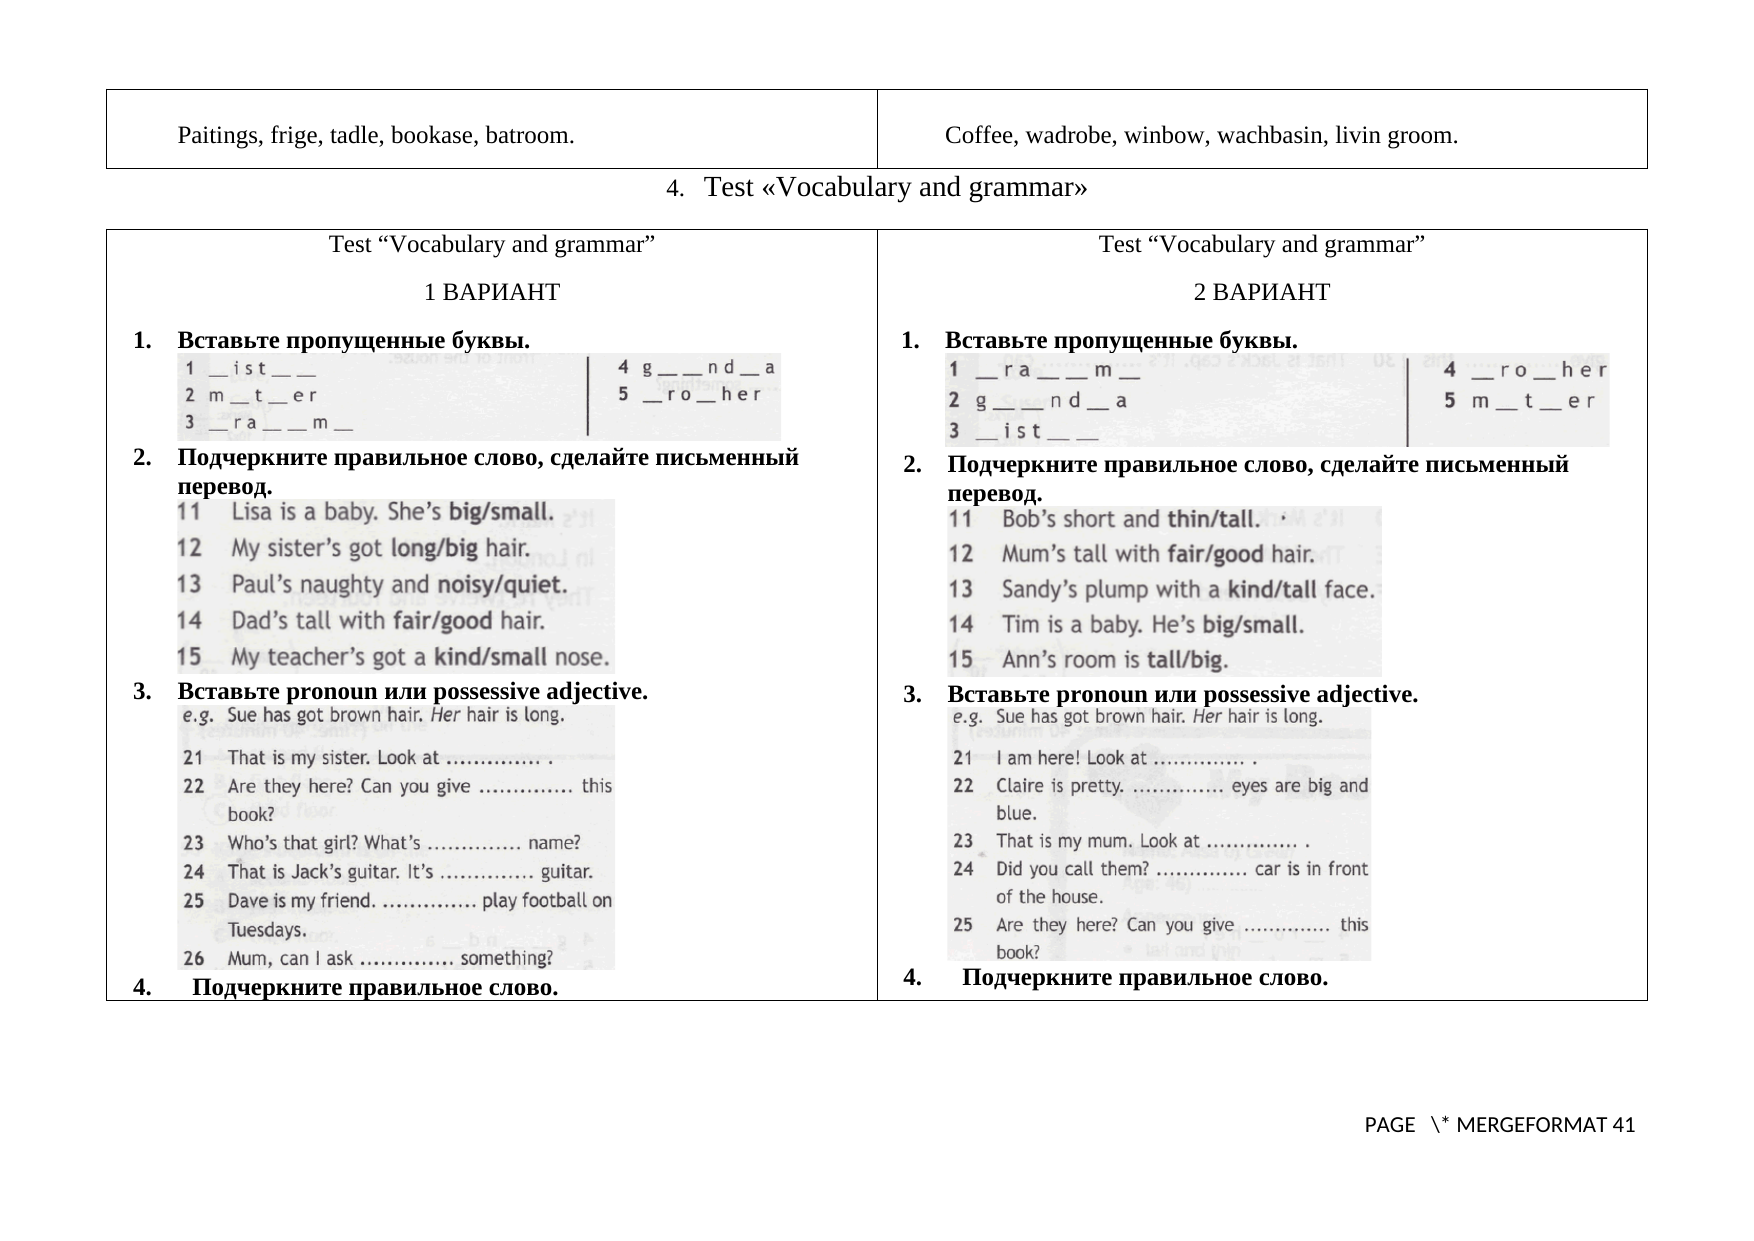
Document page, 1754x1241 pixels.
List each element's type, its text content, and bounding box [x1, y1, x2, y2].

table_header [107, 230, 877, 1000]
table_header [107, 90, 877, 168]
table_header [878, 90, 1647, 168]
picture [945, 353, 1610, 447]
list Test «Vocabulary and grammar» [118, 169, 1636, 203]
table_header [878, 230, 1647, 1000]
picture [177, 353, 782, 441]
picture [177, 705, 616, 970]
picture [947, 707, 1372, 961]
picture [947, 506, 1382, 677]
picture [177, 499, 616, 674]
